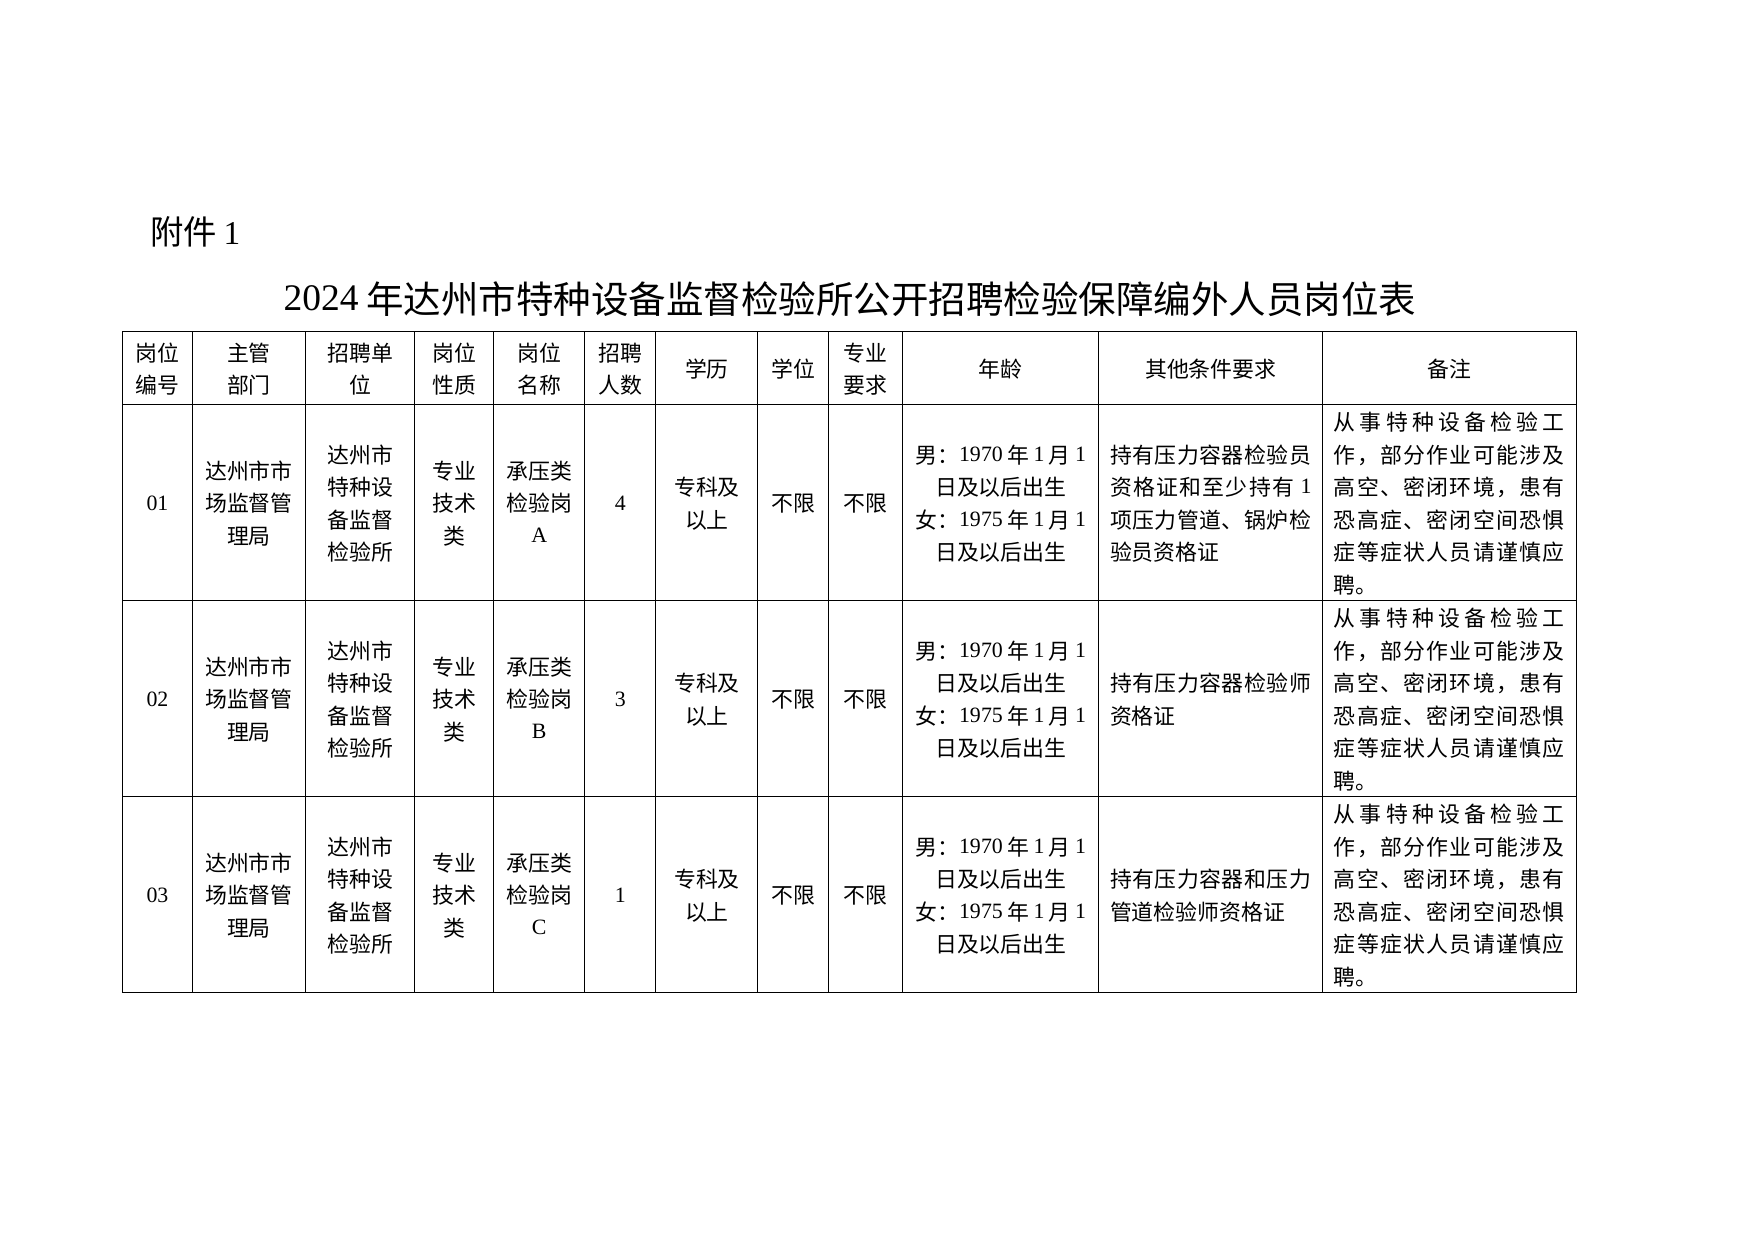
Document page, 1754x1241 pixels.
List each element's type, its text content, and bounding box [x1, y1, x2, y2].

table_cell 4 [585, 405, 655, 600]
table_cell 不限 [758, 797, 828, 992]
table_cell 达州市特种设备监督检验所 [306, 405, 414, 600]
table_cell 招聘人数 [585, 332, 655, 404]
table_cell 专科及以上 [656, 797, 757, 992]
table_header 2024年达州市特种设备监督检验所公开招聘检验保障编外人员岗位表 [123, 263, 1576, 331]
table_cell 专科及以上 [656, 601, 757, 796]
table_cell 男：1970年1月1日及以后出生 女：1975年1月1日及以后出生 [903, 601, 1098, 796]
table_cell 持有压力容器检验师资格证 [1099, 601, 1322, 796]
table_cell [903, 797, 1098, 992]
text 附件1 [150, 198, 1604, 263]
table_cell 02 [123, 601, 192, 796]
table_cell 达州市特种设备监督检验所 [306, 601, 414, 796]
table_cell 学历 [656, 332, 757, 404]
table_cell 专业要求 [829, 332, 902, 404]
table_cell 专业技术类 [415, 797, 493, 992]
table_cell 学位 [758, 332, 828, 404]
table_cell 达州市市场监督管理局 [193, 405, 305, 600]
table_cell 持有压力容器检验员资格证和至少持有1项压力管道、锅炉检验员资格证 [1099, 405, 1322, 600]
table_cell 年龄 [903, 332, 1098, 404]
table_cell 不限 [758, 601, 828, 796]
table_cell 从事特种设备检验工作，部分作业可能涉及高空、密闭环境，患有恐高症、密闭空间恐惧症等症状人员请谨慎应聘。 [1323, 601, 1576, 796]
table_cell 不限 [829, 405, 902, 600]
table_cell 备注 [1323, 332, 1576, 404]
table_cell 岗位 名称 [494, 332, 584, 404]
table_cell 不限 [758, 405, 828, 600]
table_cell 专业技术类 [415, 601, 493, 796]
table_cell 3 [585, 601, 655, 796]
table_cell 达州市市场监督管理局 [193, 601, 305, 796]
table_cell 岗位编号 [123, 332, 192, 404]
table_cell 从事特种设备检验工作，部分作业可能涉及高空、密闭环境，患有恐高症、密闭空间恐惧症等症状人员请谨慎应聘。 [1323, 405, 1576, 600]
table_cell 不限 [829, 601, 902, 796]
table_cell 招聘单位 [306, 332, 414, 404]
table_cell 01 [123, 405, 192, 600]
table_cell 专科及以上 [656, 405, 757, 600]
table_cell 持有压力容器和压力管道检验师资格证 [1099, 797, 1322, 992]
table_cell 岗位 性质 [415, 332, 493, 404]
table_cell 达州市特种设备监督检验所 [306, 797, 414, 992]
table_cell 承压类检验岗C [494, 797, 584, 992]
table_cell 达州市市场监督管理局 [193, 797, 305, 992]
table_cell 承压类检验岗A [494, 405, 584, 600]
table_cell 其他条件要求 [1099, 332, 1322, 404]
table_cell 专业技术类 [415, 405, 493, 600]
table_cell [1323, 797, 1576, 992]
table_cell 承压类检验岗B [494, 601, 584, 796]
table_cell 不限 [829, 797, 902, 992]
table_cell 男：1970年1月1日及以后出生 女：1975年1月1日及以后出生 [903, 405, 1098, 600]
table_cell 03 [123, 797, 192, 992]
table_cell 1 [585, 797, 655, 992]
table_cell 主管 部门 [193, 332, 305, 404]
